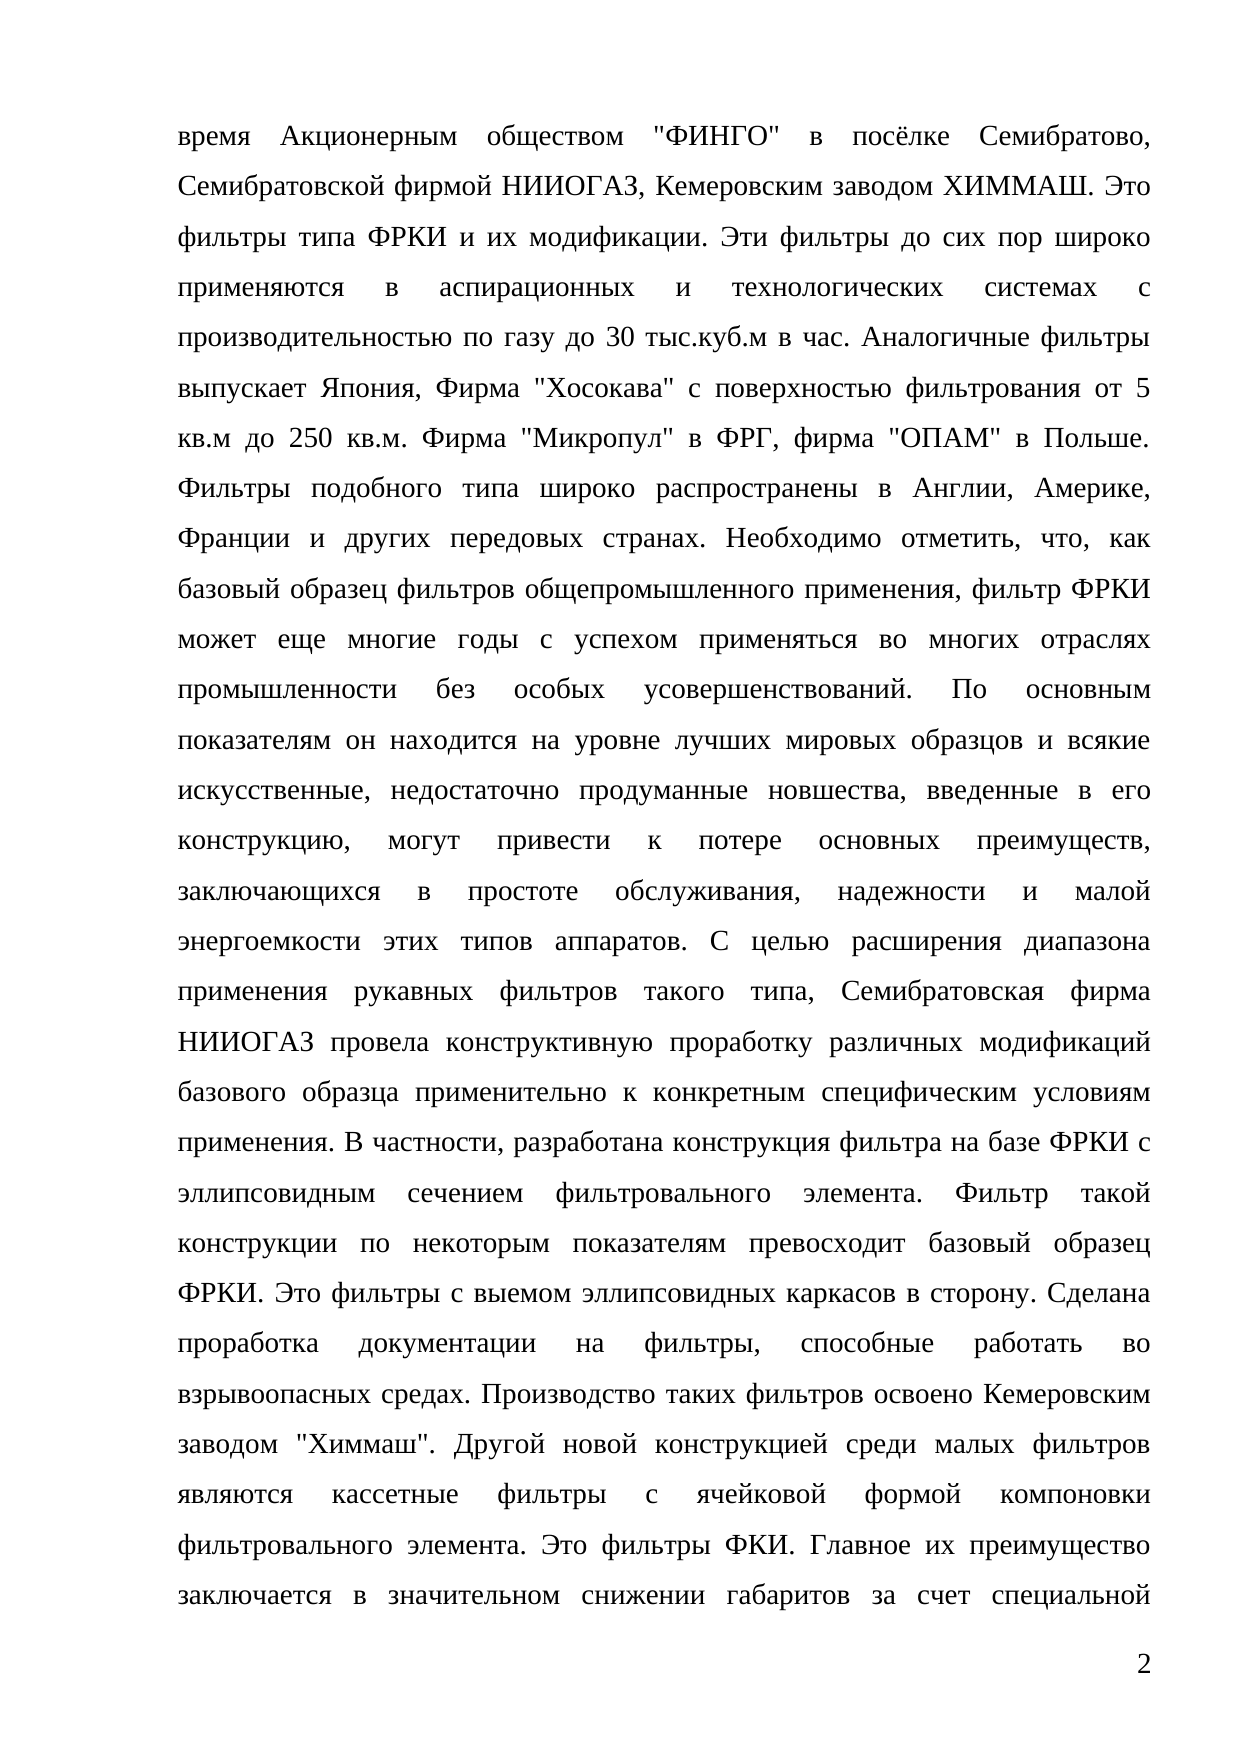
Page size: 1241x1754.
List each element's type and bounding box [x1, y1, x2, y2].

text [177, 118, 1152, 1611]
